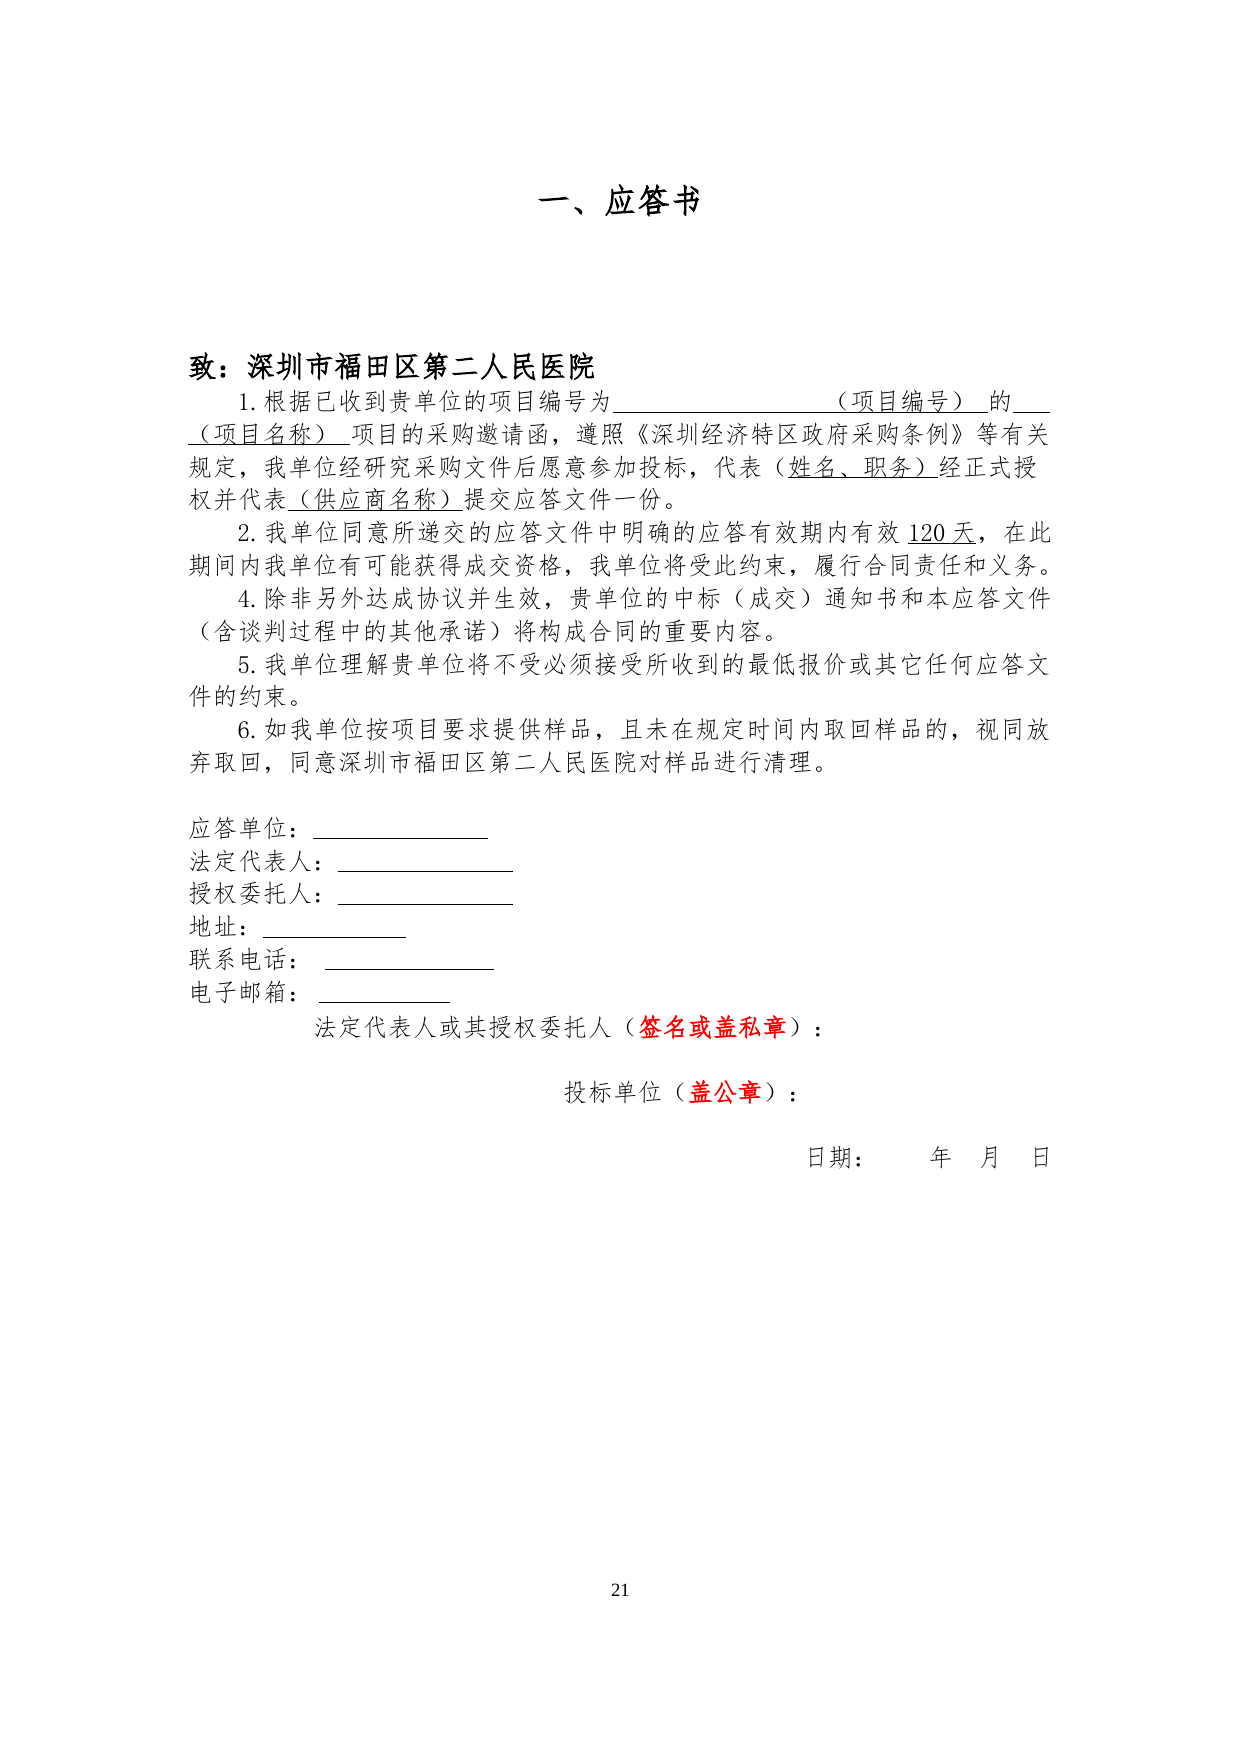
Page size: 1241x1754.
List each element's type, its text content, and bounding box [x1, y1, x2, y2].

text 投标单位（盖公章）： [187, 1074, 1053, 1106]
text 致：深圳市福田区第二人民医院 [187, 347, 1053, 381]
text 授权委托人： [187, 878, 1053, 906]
text 5.我单位理解贵单位将不受必须接受所收到的最低报价或其它任何应答文件的约束。 [187, 648, 1053, 709]
text 2.我单位同意所递交的应答文件中明确的应答有效期内有效120天，在此期间内我单位有可能获得成交资格，我单位将受此约束，履行合同责任和义务。 [187, 517, 1053, 578]
subtitle 一、应答书 [187, 166, 1053, 231]
text 法定代表人： [187, 845, 1053, 873]
text 法定代表人或其授权委托人（签名或盖私章）： [187, 1009, 1053, 1041]
text 电子邮箱： [187, 976, 1053, 1005]
text 1.根据已收到贵单位的项目编号为 （项目编号） 的 （项目名称） 项目的采购邀请函，遵照《深圳经济特区政府采购条例》等有关规定，我单位经研究采购文件后愿意参加投标，代表（姓名、职务）经正式授权并代表（供应商名称）提交应答文件一份。 [187, 386, 1053, 512]
text 联系电话： [187, 943, 1053, 972]
text 4.除非另外达成协议并生效，贵单位的中标（成交）通知书和本应答文件（含谈判过程中的其他承诺）将构成合同的重要内容。 [187, 582, 1053, 644]
text 应答单位： [187, 812, 1053, 841]
text 6.如我单位按项目要求提供样品，且未在规定时间内取回样品的，视同放弃取回，同意深圳市福田区第二人民医院对样品进行清理。 [187, 714, 1053, 775]
text 日期： 年 月 日 [187, 1139, 1053, 1171]
text 地址： [187, 911, 1053, 939]
